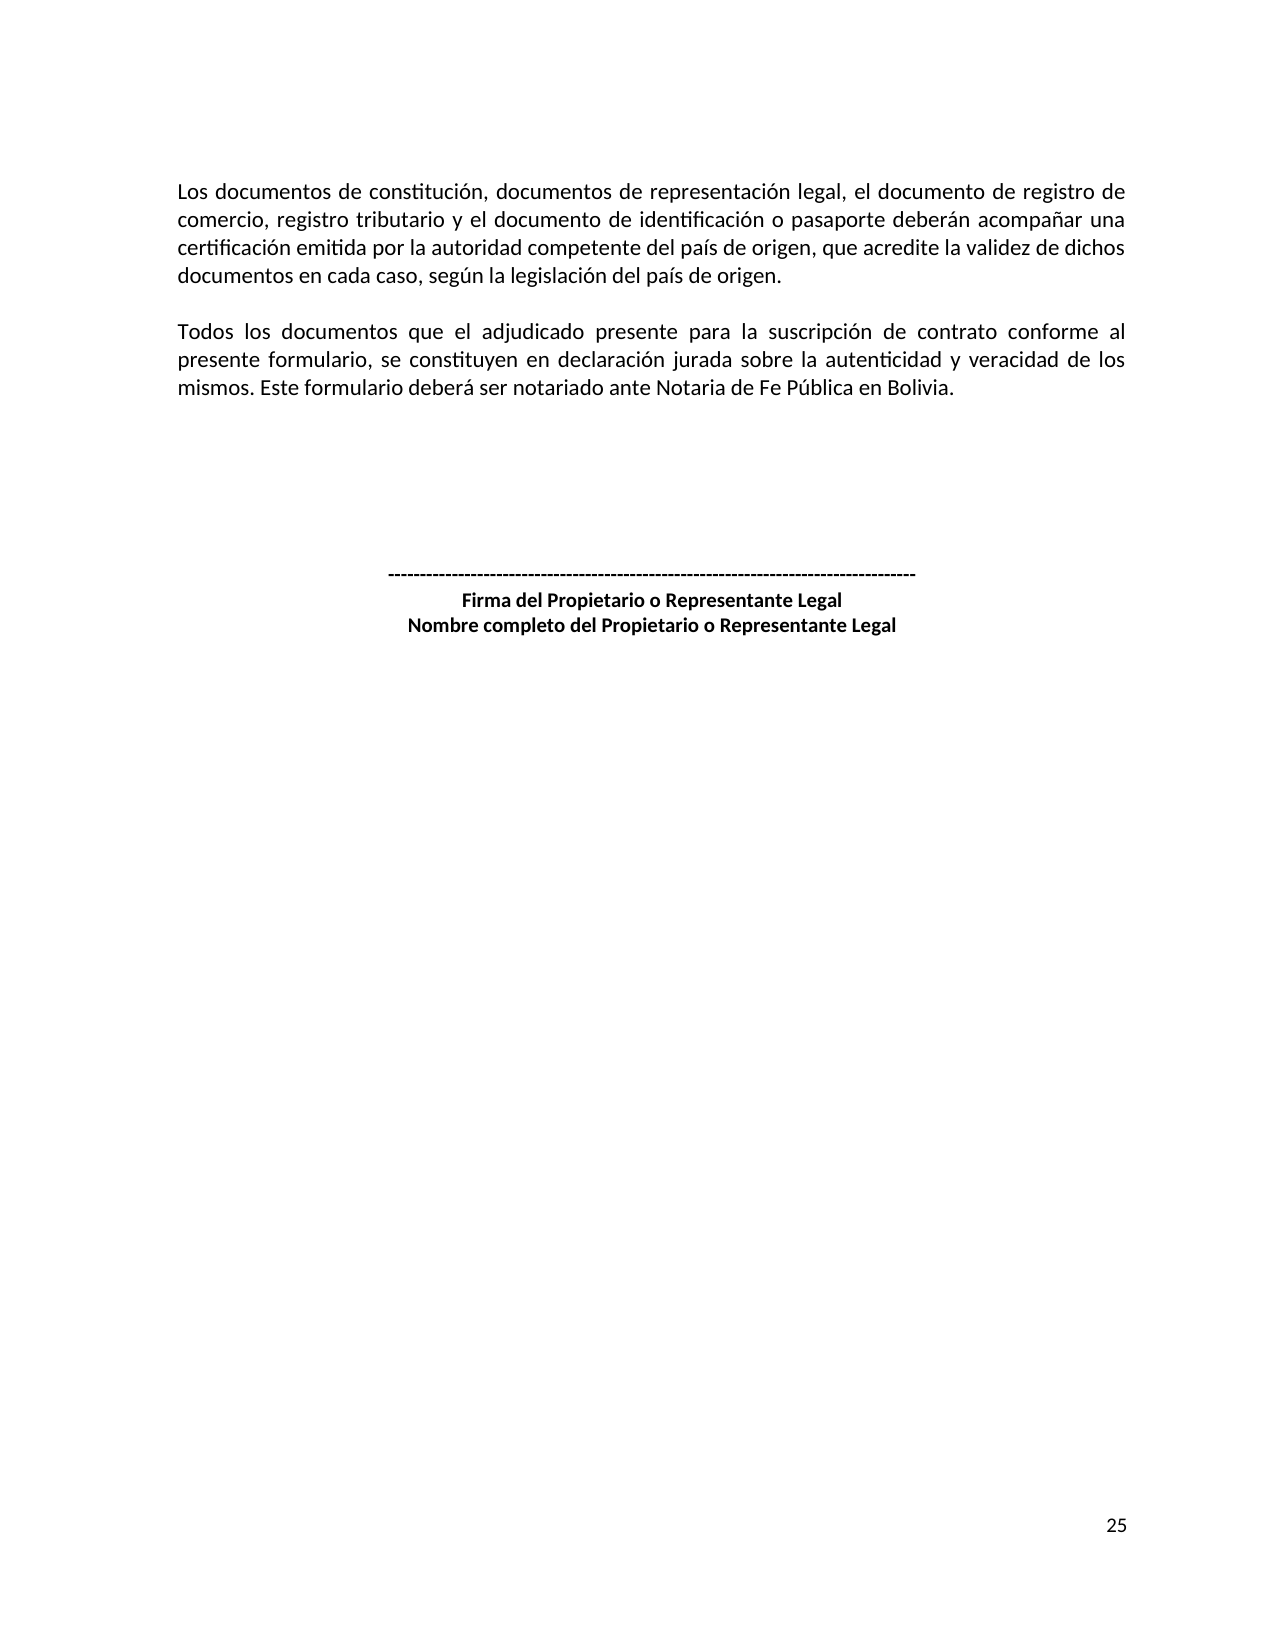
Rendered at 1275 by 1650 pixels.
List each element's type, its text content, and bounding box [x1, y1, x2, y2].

text ----------------------------------------------------------------------------------- [177, 562, 1127, 587]
text Los documentos de constitución, documentos de representación legal, el documento de registro de comercio, registro tributario y el documento de identificación o pasaporte deberán acompañar una certificación emitida por la autoridad competente del país de origen, que acredite la validez de dichos documentos en cada caso, según la legislación del país de origen. [177, 177, 1127, 289]
text Todos los documentos que el adjudicado presente para la suscripción de contrato conforme al presente formulario, se constituyen en declaración jurada sobre la autenticidad y veracidad de los mismos. Este formulario deberá ser notariado ante Notaria de Fe Pública en Bolivia. [177, 317, 1127, 401]
text Firma del Propietario o Representante Legal [177, 587, 1127, 612]
text Nombre completo del Propietario o Representante Legal [177, 612, 1127, 638]
